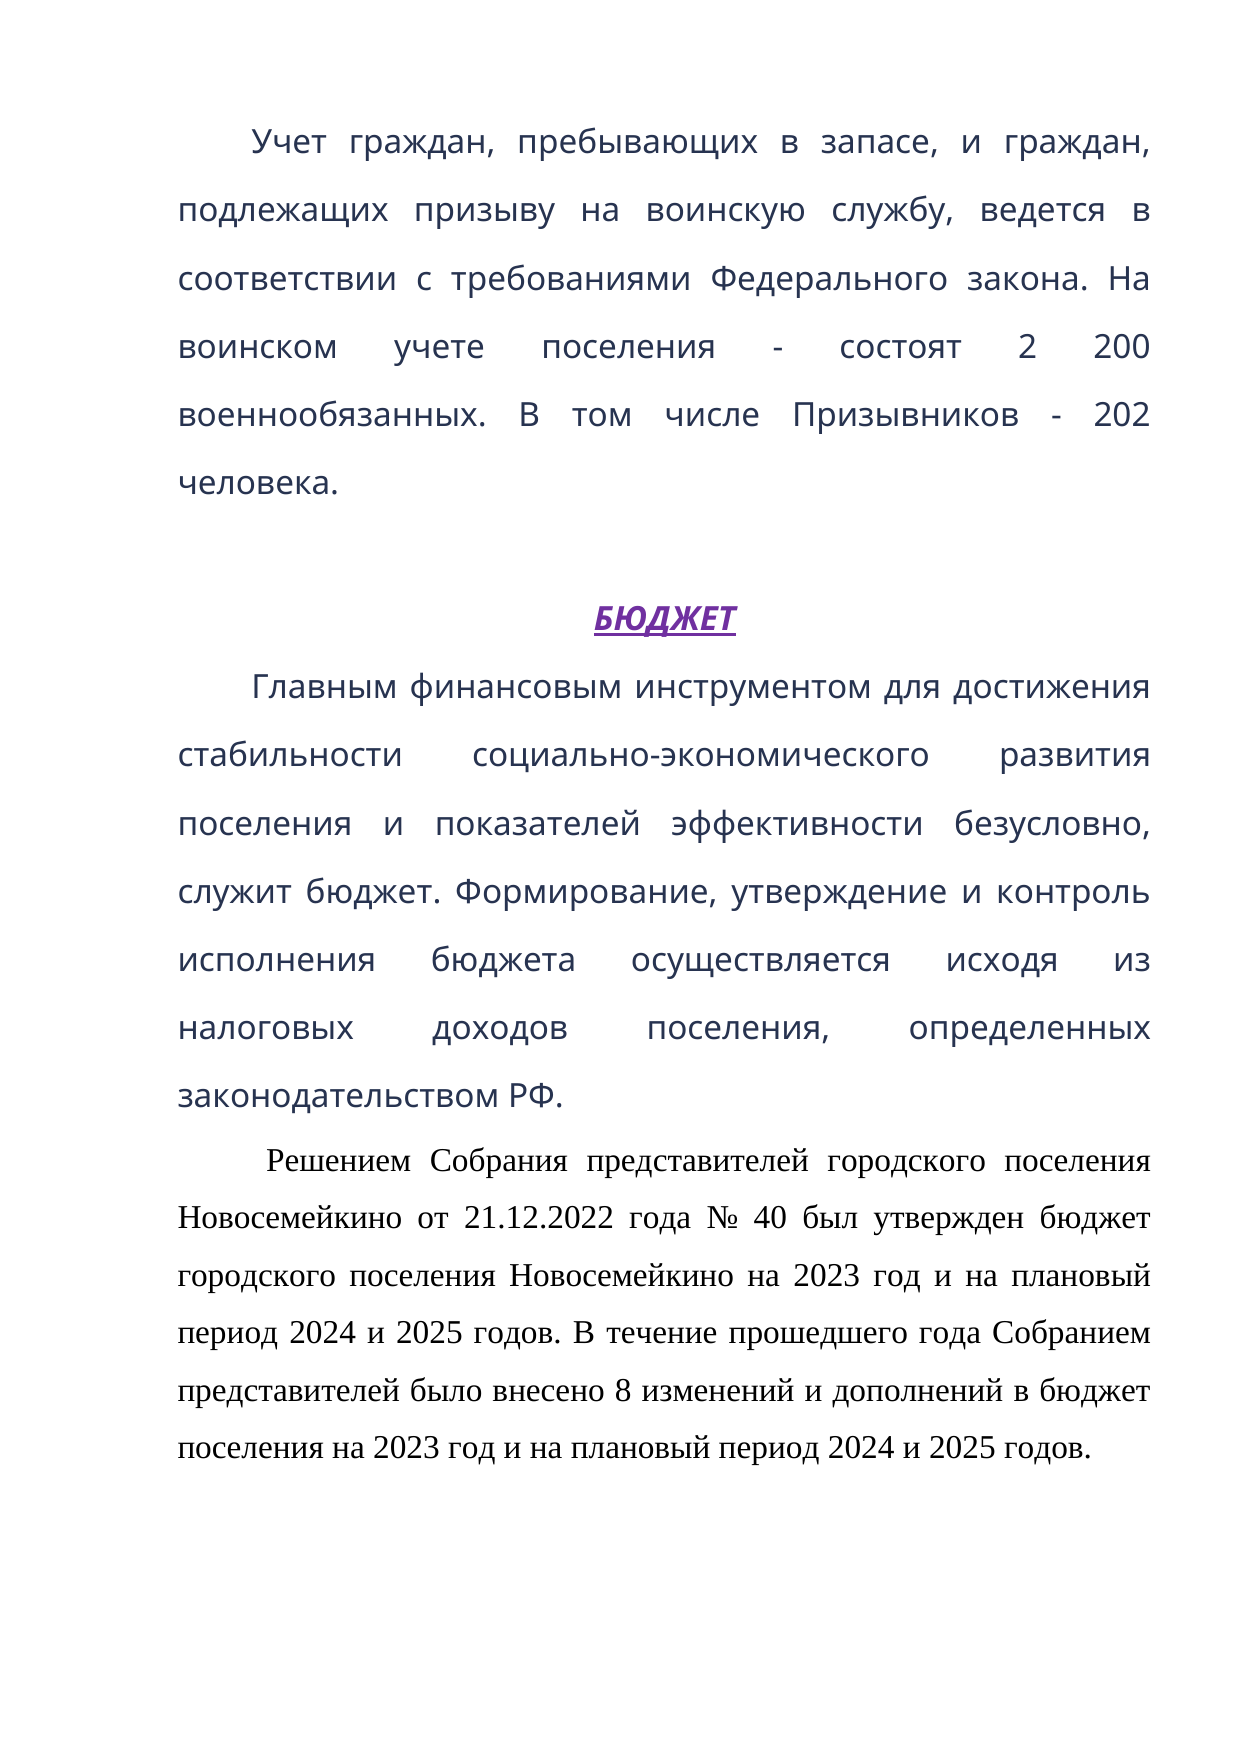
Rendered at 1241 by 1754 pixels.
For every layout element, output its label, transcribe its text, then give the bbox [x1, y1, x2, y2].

text Решением Собрания представителей городского поселения Новосемейкино от 21.12.2022 года № 40 был утвержден бюджет городского поселения Новосемейкино на 2023 год и на плановый период 2024 и 2025 годов. В течение прошедшего года Собранием представителей было внесено 8 изменений и дополнений в бюджет поселения на 2023 год и на плановый период 2024 и 2025 годов. [177, 1140, 1152, 1466]
text БЮДЖЕТ [177, 595, 1152, 640]
text Главным финансовым инструментом для достижения стабильности социально-экономического развития поселения и показателей эффективности безусловно, служит бюджет. Формирование, утверждение и контроль исполнения бюджета осуществляется исходя из налоговых доходов поселения, определенных законодательством РФ. [177, 663, 1152, 1117]
text Учет граждан, пребывающих в запасе, и граждан, подлежащих призыву на воинскую службу, ведется в соответствии с требованиями Федерального закона. На воинском учете поселения - состоят 2 200 военнообязанных. В том числе Призывников - 202 человека. [177, 118, 1152, 504]
